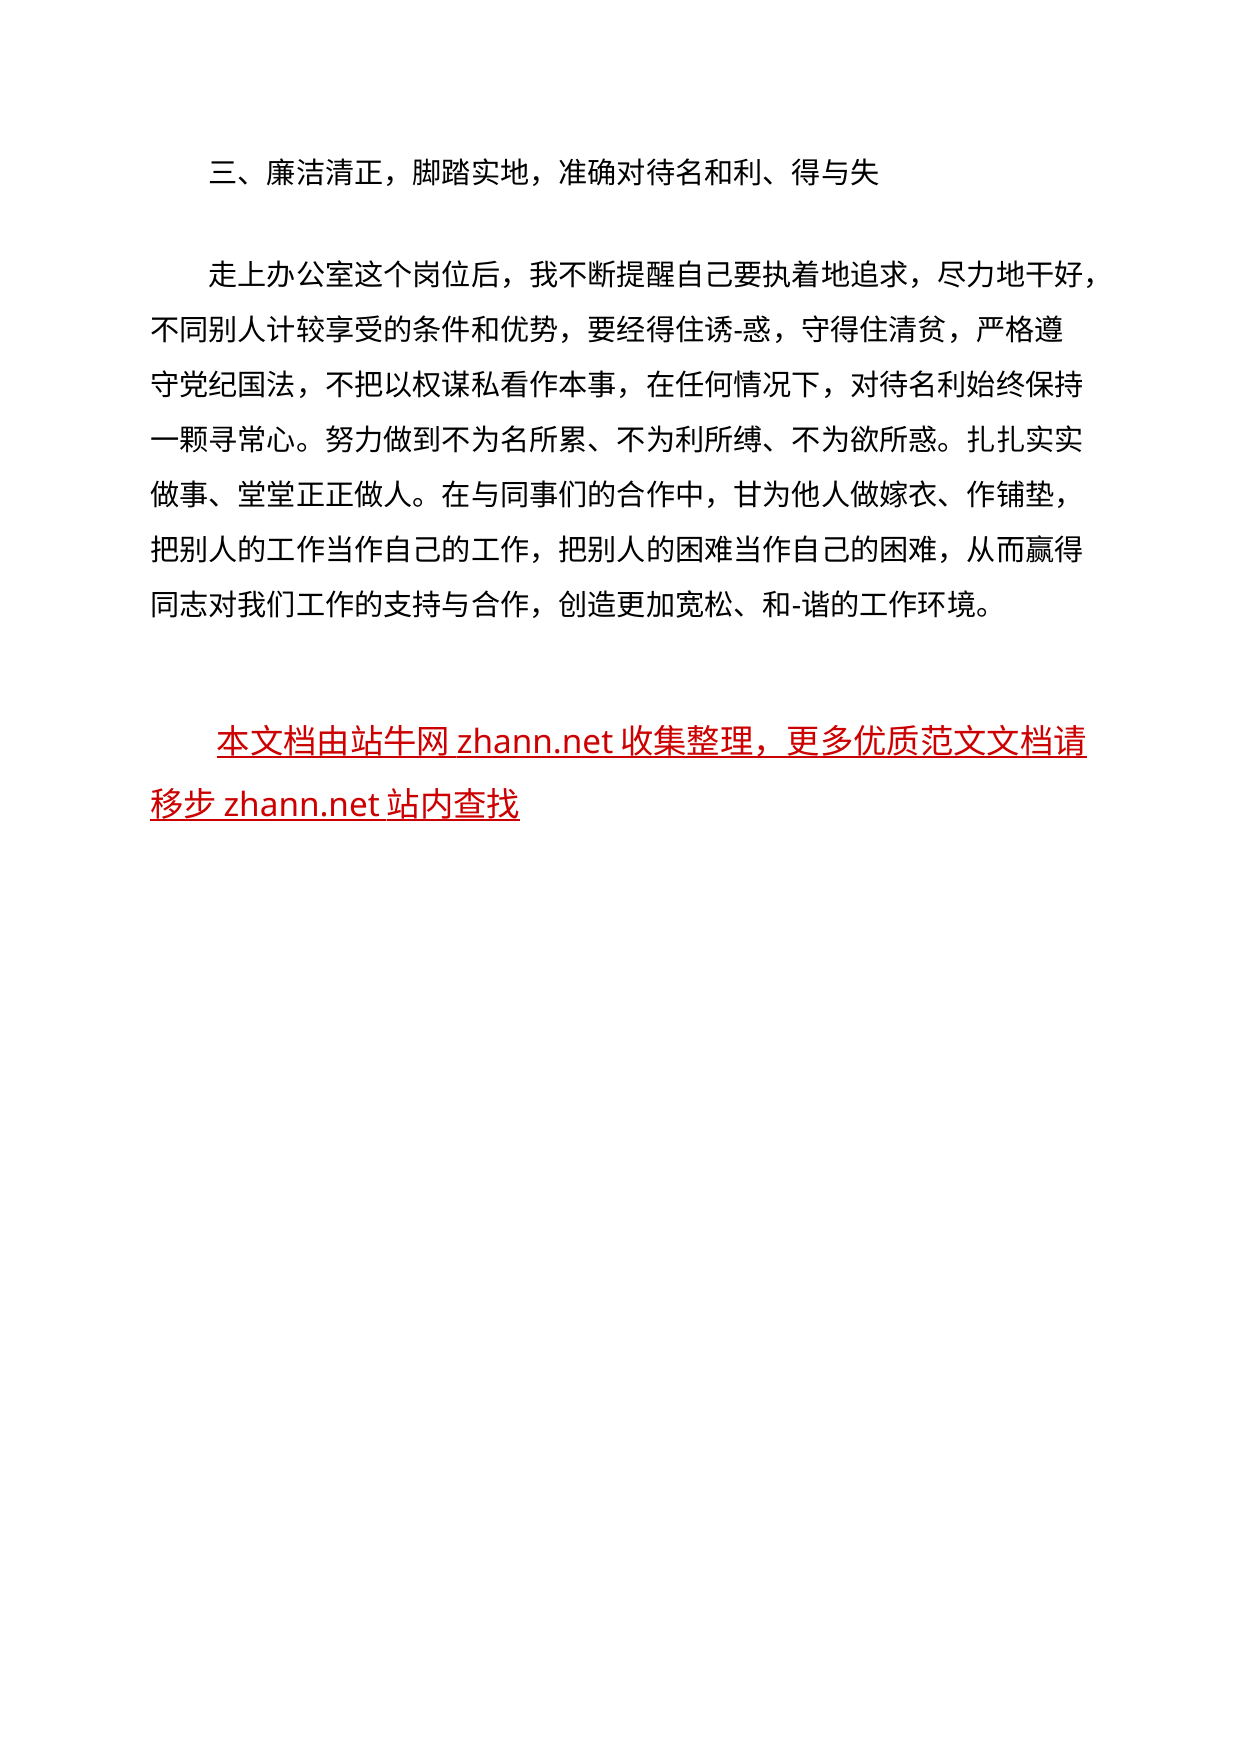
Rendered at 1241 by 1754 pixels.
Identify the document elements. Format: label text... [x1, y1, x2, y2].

text 三、廉洁清正，脚踏实地，准确对待名和利、得与失 [150, 150, 1090, 192]
text 本文档由站牛网zhann.net收集整理，更多优质范文文档请移步zhann.net站内查找 [150, 714, 1090, 826]
text 走上办公室这个岗位后，我不断提醒自己要执着地追求，尽力地干好，不同别人计较享受的条件和优势，要经得住诱-惑，守得住清贫，严格遵守党纪国法，不把以权谋私看作本事，在任何情况下，对待名利始终保持一颗寻常心。努力做到不为名所累、不为利所缚、不为欲所惑。扎扎实实做事、堂堂正正做人。在与同事们的合作中，甘为他人做嫁衣、作铺垫，把别人的工作当作自己的工作，把别人的困难当作自己的困难，从而赢得同志对我们工作的支持与合作，创造更加宽松、和-谐的工作环境。 [150, 252, 1090, 624]
